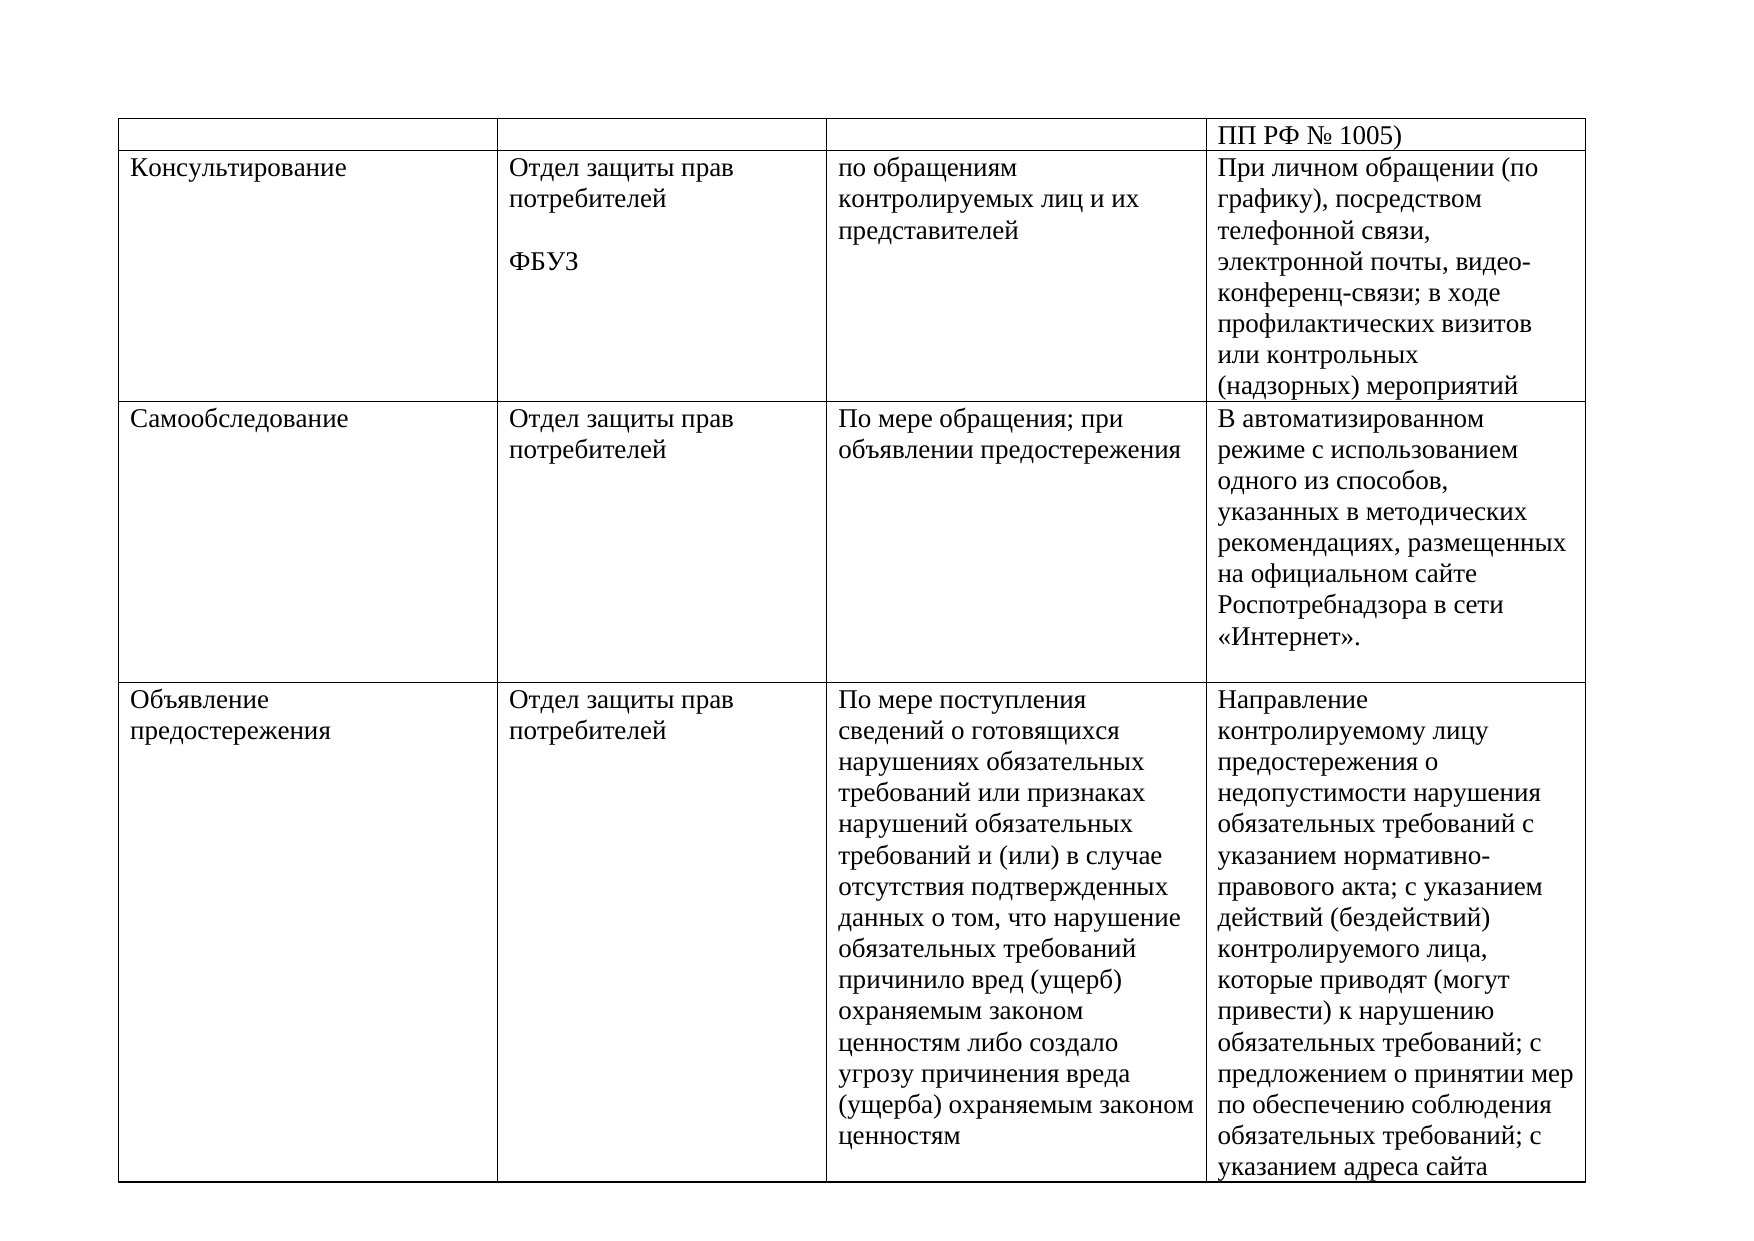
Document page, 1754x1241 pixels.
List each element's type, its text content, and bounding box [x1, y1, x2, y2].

table_cell Отдел защиты прав потребителей ФБУЗ [498, 151, 826, 401]
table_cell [119, 119, 497, 150]
table_cell По мере обращения; при объявлении предостережения [827, 402, 1206, 682]
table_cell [498, 683, 826, 1181]
table_cell Самообследование [119, 402, 497, 682]
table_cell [119, 683, 497, 1181]
table_cell В автоматизированном режиме с использованием одного из способов, указанных в методических рекомендациях, размещенных на официальном сайте Роспотребнадзора в сети «Интернет». [1207, 402, 1585, 682]
table_cell по обращениям контролируемых лиц и их представителей [827, 151, 1206, 401]
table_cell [827, 119, 1206, 150]
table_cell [498, 119, 826, 150]
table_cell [827, 683, 1206, 1181]
table_cell При личном обращении (по графику), посредством телефонной связи, электронной почты, видео-конференц-связи; в ходе профилактических визитов или контрольных (надзорных) мероприятий [1207, 151, 1585, 401]
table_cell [1207, 683, 1585, 1181]
table_cell Отдел защиты прав потребителей [498, 402, 826, 682]
table_cell Консультирование [119, 151, 497, 401]
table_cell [1207, 119, 1585, 150]
